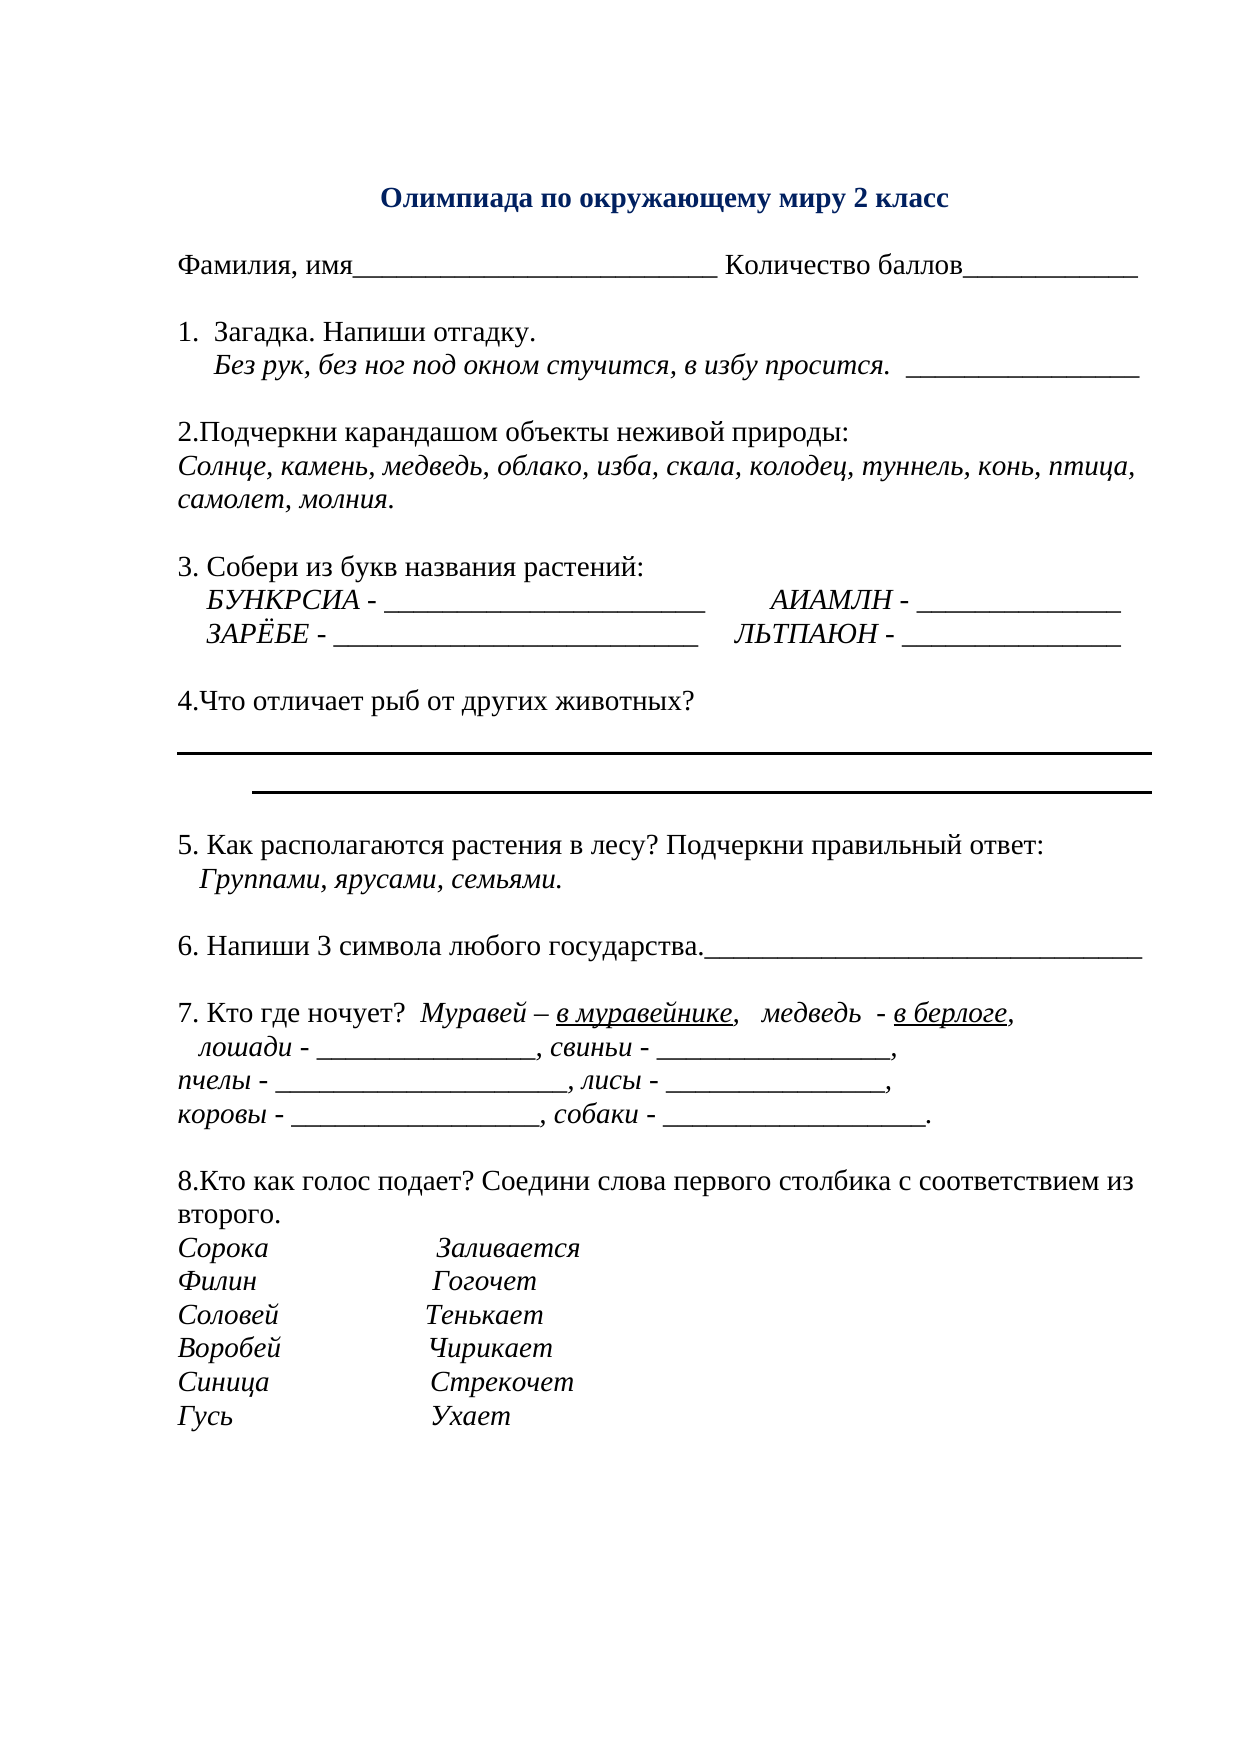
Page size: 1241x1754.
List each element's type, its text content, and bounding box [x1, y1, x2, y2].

text 4.Что отличает рыб от других животных? [177, 683, 1152, 716]
text 7. Кто где ночует? Муравей – в муравейнике, медведь - в берлоге, [177, 995, 1152, 1029]
text Филин Гогочет [177, 1263, 1152, 1297]
text Без рук, без ног под окном стучится, в избу просится. ________________ [177, 347, 1152, 381]
text Воробей Чирикает [177, 1331, 1152, 1364]
text ЗАРЁБЕ - _________________________ ЛЬТПАЮН - _______________ [177, 616, 1152, 649]
text Соловей Тенькает [177, 1297, 1152, 1331]
text Гусь Ухает [177, 1398, 1152, 1431]
text 1. Загадка. Напиши отгадку. [177, 314, 1152, 347]
text лошади - _______________, свиньи - ________________, пчелы - ____________________, лисы - _______________, коровы - _________________, собаки - __________________. [177, 1029, 1152, 1129]
text 6. Напиши 3 символа любого государства.______________________________ [177, 928, 1152, 962]
text Синица Стрекочет [177, 1364, 1152, 1398]
text БУНКРСИА - ______________________ АИАМЛН - ______________ [177, 582, 1152, 616]
text Сорока Заливается [177, 1230, 1152, 1263]
text 5. Как располагаются растения в лесу? Подчеркни правильный ответ: [177, 827, 1152, 861]
text 2.Подчеркни карандашом объекты неживой природы: Солнце, камень, медведь, облако, изба, скала, колодец, туннель, конь, птица, самолет, молния. [177, 414, 1152, 515]
text 3. Собери из букв названия растений: [177, 549, 1152, 582]
text 8.Кто как голос подает? Соедини слова первого столбика с соответствием из второго. [177, 1163, 1152, 1230]
text Олимпиада по окружающему миру 2 класс [177, 180, 1152, 213]
text Фамилия, имя_________________________ Количество баллов____________ [177, 247, 1152, 280]
text Группами, ярусами, семьями. [177, 861, 1152, 894]
